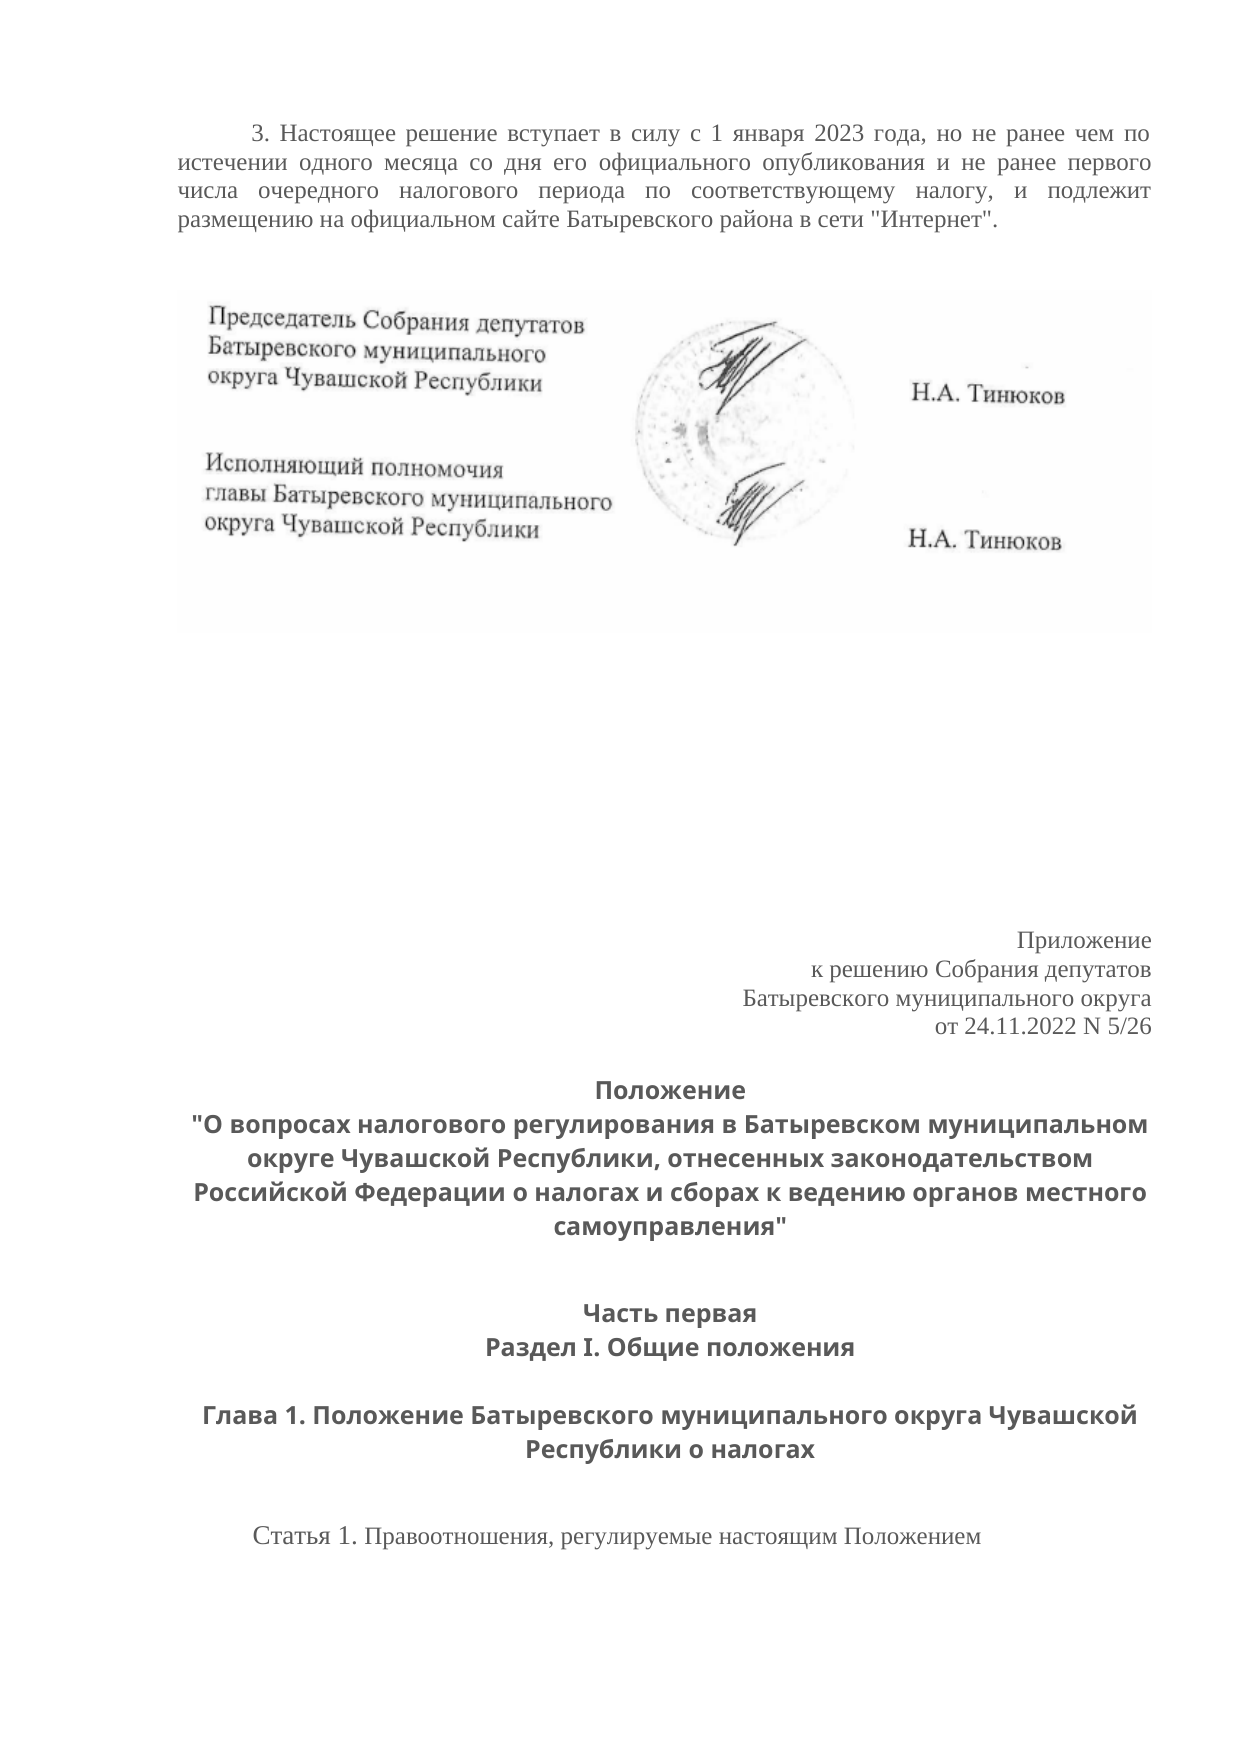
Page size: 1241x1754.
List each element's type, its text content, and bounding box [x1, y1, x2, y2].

subtitle Положение "О вопросах налогового регулирования в Батыревском муниципальном округе Чувашской Республики, отнесенных законодательством Российской Федерации о налогах и сборах к ведению органов местного самоуправления" [177, 1072, 1163, 1243]
text 3. Настоящее решение вступает в силу с 1 января 2023 года, но не ранее чем по истечении одного месяца со дня его официального опубликования и не ранее первого числа очередного налогового периода по соответствующему налогу, и подлежит размещению на официальном сайте Батыревского района в сети "Интернет". [177, 118, 1152, 233]
subtitle Раздел I. Общие положения [177, 1330, 1163, 1364]
subtitle Часть первая [177, 1296, 1163, 1330]
picture [177, 290, 1152, 633]
text Статья 1. Правоотношения, регулируемые настоящим Положением [177, 1519, 1152, 1550]
text Приложение к решению Собрания депутатов Батыревского муниципального округа от 24.11.2022 N 5/26 [177, 925, 1152, 1040]
subtitle Глава 1. Положение Батыревского муниципального округа Чувашской Республики о налогах [177, 1398, 1163, 1466]
